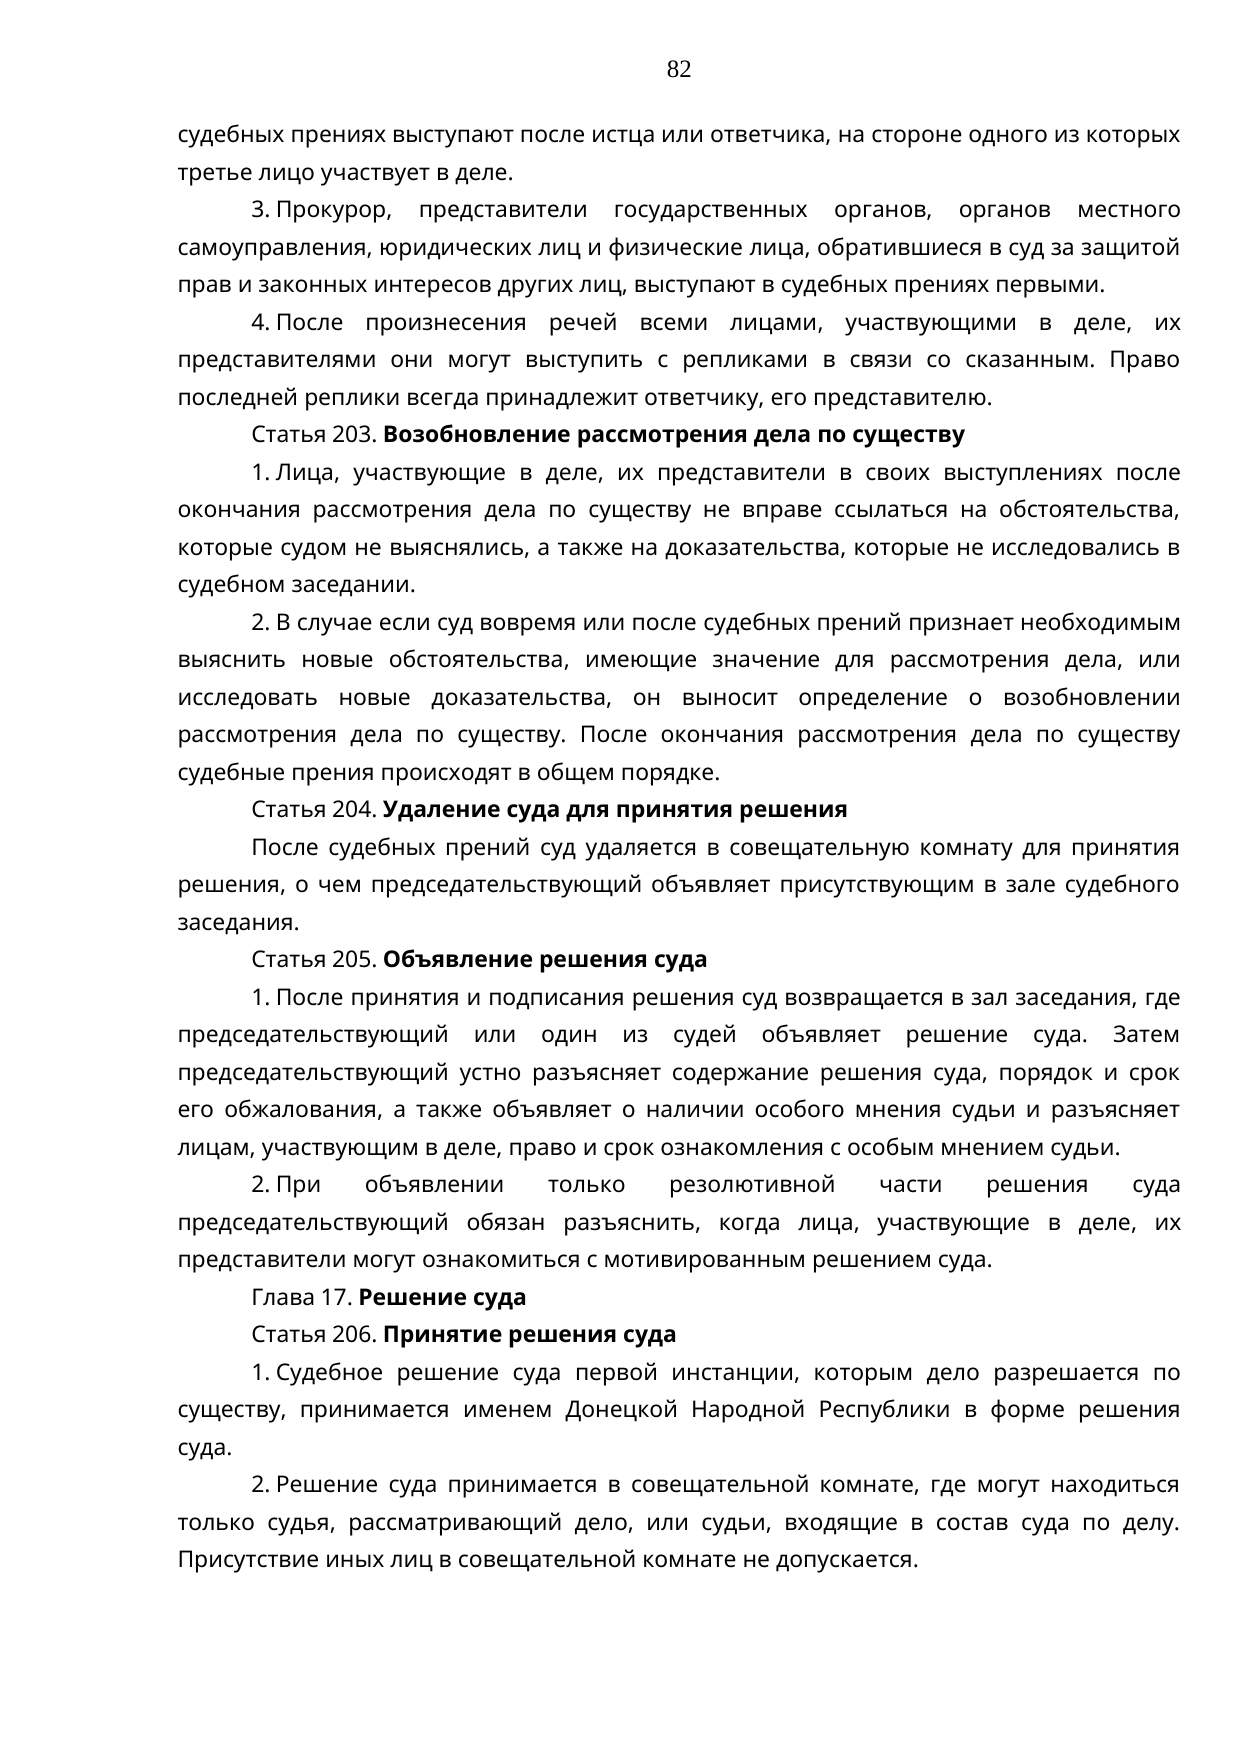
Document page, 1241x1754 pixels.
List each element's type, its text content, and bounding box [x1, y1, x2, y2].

text 3. Прокурор, представители государственных органов, органов местного самоуправления, юридических лиц и физические лица, обратившиеся в суд за защитой прав и законных интересов других лиц, выступают в судебных прениях первыми. [177, 193, 1181, 299]
text 2. Решение суда принимается в совещательной комнате, где могут находиться только судья, рассматривающий дело, или судьи, входящие в состав суда по делу. Присутствие иных лиц в совещательной комнате не допускается. [177, 1468, 1181, 1574]
text 1. После принятия и подписания решения суд возвращается в зал заседания, где председательствующий или один из судей объявляет решение суда. Затем председательствующий устно разъясняет содержание решения суда, порядок и срок его обжалования, а также объявляет о наличии особого мнения судьи и разъясняет лицам, участвующим в деле, право и срок ознакомления с особым мнением судьи. [177, 981, 1181, 1162]
text После судебных прений суд удаляется в совещательную комнату для принятия решения, о чем председательствующий объявляет присутствующим в зале судебного заседания. [177, 831, 1181, 937]
text Статья 203. Возобновление рассмотрения дела по существу [177, 418, 1181, 449]
text 4. После произнесения речей всеми лицами, участвующими в деле, их представителями они могут выступить с репликами в связи со сказанным. Право последней реплики всегда принадлежит ответчику, его представителю. [177, 306, 1181, 412]
text 2. В случае если суд вовремя или после судебных прений признает необходимым выяснить новые обстоятельства, имеющие значение для рассмотрения дела, или исследовать новые доказательства, он выносит определение о возобновлении рассмотрения дела по существу. После окончания рассмотрения дела по существу судебные прения происходят в общем порядке. [177, 606, 1181, 787]
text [177, 118, 1181, 187]
text Статья 205. Объявление решения суда [177, 943, 1181, 974]
text 1. Судебное решение суда первой инстанции, которым дело разрешается по существу, принимается именем Донецкой Народной Республики в форме решения суда. [177, 1356, 1181, 1462]
text Статья 206. Принятие решения суда [177, 1318, 1181, 1349]
text 1. Лица, участвующие в деле, их представители в своих выступлениях после окончания рассмотрения дела по существу не вправе ссылаться на обстоятельства, которые судом не выяснялись, а также на доказательства, которые не исследовались в судебном заседании. [177, 456, 1181, 599]
text Глава 17. Решение суда [177, 1281, 1181, 1312]
text Статья 204. Удаление суда для принятия решения [177, 793, 1181, 824]
text 2. При объявлении только резолютивной части решения суда председательствующий обязан разъяснить, когда лица, участвующие в деле, их представители могут ознакомиться с мотивированным решением суда. [177, 1168, 1181, 1274]
